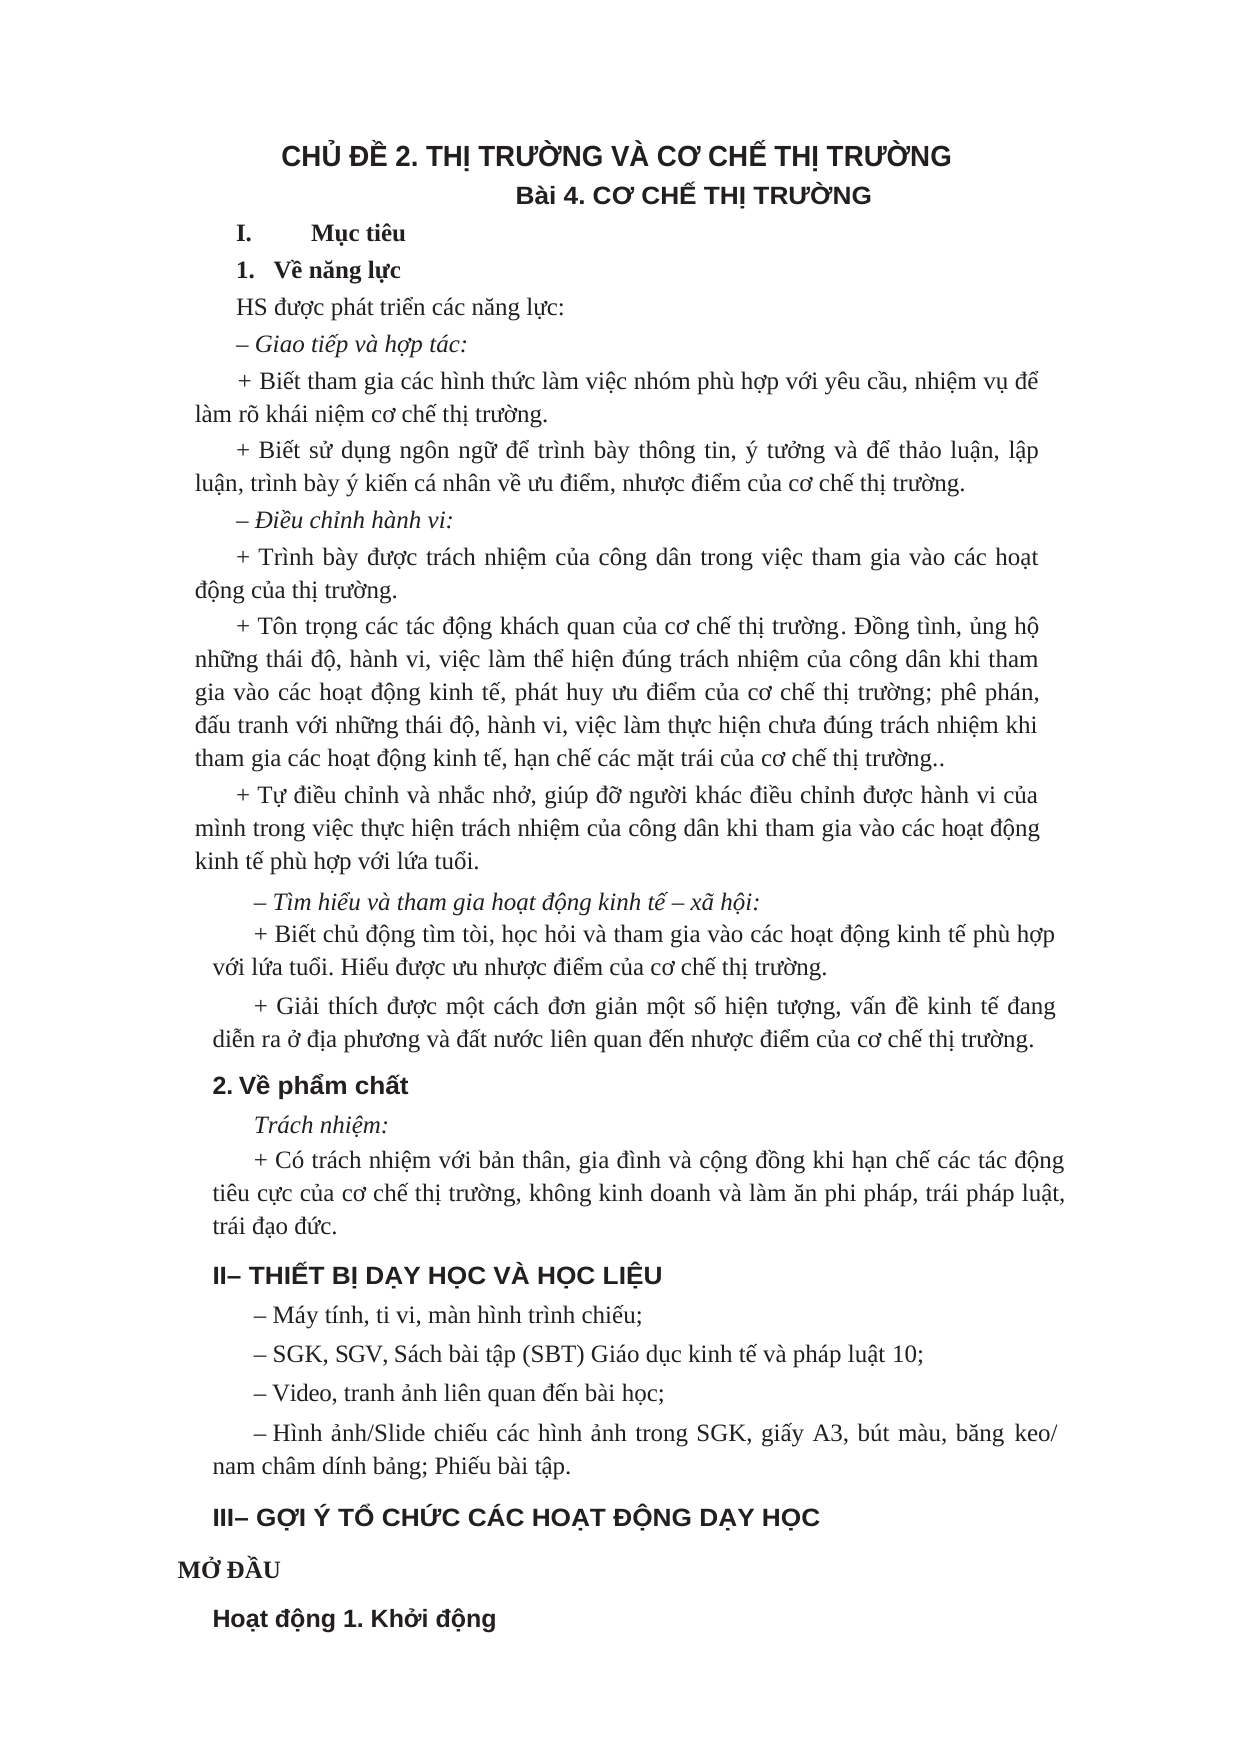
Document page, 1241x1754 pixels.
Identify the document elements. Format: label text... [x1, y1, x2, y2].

text MỞ ĐẦU [177, 1555, 1092, 1583]
list Về năng lực [236, 255, 1152, 284]
list Điều chỉnh hành vi: [236, 505, 1152, 534]
text + Trình bày được trách nhiệm của công dân trong việc tham gia vào các hoạt động của thị trường. [194, 542, 1040, 604]
subtitle II– THIẾT BỊ DẠY HỌC VÀ HỌC LIỆU [212, 1261, 1152, 1289]
text + Có trách nhiệm với bản thân, gia đình và cộng đồng khi hạn chế các tác động tiêu cực của cơ chế thị trường, không kinh doanh và làm ăn phi pháp, trái pháp luật, trái đạo đức. [212, 1145, 1066, 1240]
text – Tìm hiểu và tham gia hoạt động kinh tế – xã hội: [254, 887, 1152, 916]
text HS được phát triển các năng lực: [236, 292, 1152, 321]
list Hình ảnh/Slide chiếu các hình ảnh trong SGK, giấy A3, bút màu, băng keo/ nam châm dính bảng; Phiếu bài tập. [212, 1418, 1057, 1479]
text Trách nhiệm: [254, 1110, 1152, 1139]
text CHỦ ĐỀ 2. THỊ TRƯỜNG VÀ CƠ CHẾ THỊ TRƯỜNG [177, 139, 1056, 173]
subtitle Về phẩm chất [212, 1071, 1152, 1100]
list SGK, SGV, Sách bài tập (SBT) Giáo dục kinh tế và pháp luật 10; [253, 1339, 1152, 1368]
list Giao tiếp và hợp tác: [236, 329, 1152, 358]
text + Tôn trọng các tác động khách quan của cơ chế thị trường. Đồng tình, ủng hộ những thái độ, hành vi, việc làm thể hiện đúng trách nhiệm của công dân khi tham gia vào các hoạt động kinh tế, phát huy ưu điểm của cơ chế thị trường; phê phán, đấu tranh với những thái độ, hành vi, việc làm thực hiện chưa đúng trách nhiệm khi tham gia các hoạt động kinh tế, hạn chế các mặt trái của cơ chế thị trường.. [194, 611, 1040, 772]
subtitle III– GỢI Ý TỔ CHỨC CÁC HOẠT ĐỘNG DẠY HỌC [212, 1503, 1152, 1532]
text + Biết sử dụng ngôn ngữ để trình bày thông tin, ý tưởng và để thảo luận, lập luận, trình bày ý kiến cá nhân về ưu điểm, nhược điểm của cơ chế thị trường. [194, 435, 1040, 497]
text + Tự điều chỉnh và nhắc nhở, giúp đỡ người khác điều chỉnh được hành vi của mình trong việc thực hiện trách nhiệm của công dân khi tham gia vào các hoạt động kinh tế phù hợp với lứa tuổi. [194, 780, 1040, 875]
list Video, tranh ảnh liên quan đến bài học; [253, 1378, 1152, 1407]
text Hoạt động 1. Khởi động [212, 1603, 1152, 1632]
text + Giải thích được một cách đơn giản một số hiện tượng, vấn đề kinh tế đang diễn ra ở địa phương và đất nước liên quan đến nhược điểm của cơ chế thị trường. [212, 991, 1057, 1053]
text + Biết tham gia các hình thức làm việc nhóm phù hợp với yêu cầu, nhiệm vụ để làm rõ khái niệm cơ chế thị trường. [194, 366, 1040, 428]
list Máy tính, ti vi, màn hình trình chiếu; [253, 1300, 1152, 1329]
text Bài 4. CƠ CHẾ THỊ TRƯỜNG [236, 181, 1152, 210]
text + Biết chủ động tìm tòi, học hỏi và tham gia vào các hoạt động kinh tế phù hợp với lứa tuổi. Hiểu được ưu nhược điểm của cơ chế thị trường. [212, 919, 1057, 981]
list Mục tiêu [236, 218, 1152, 247]
